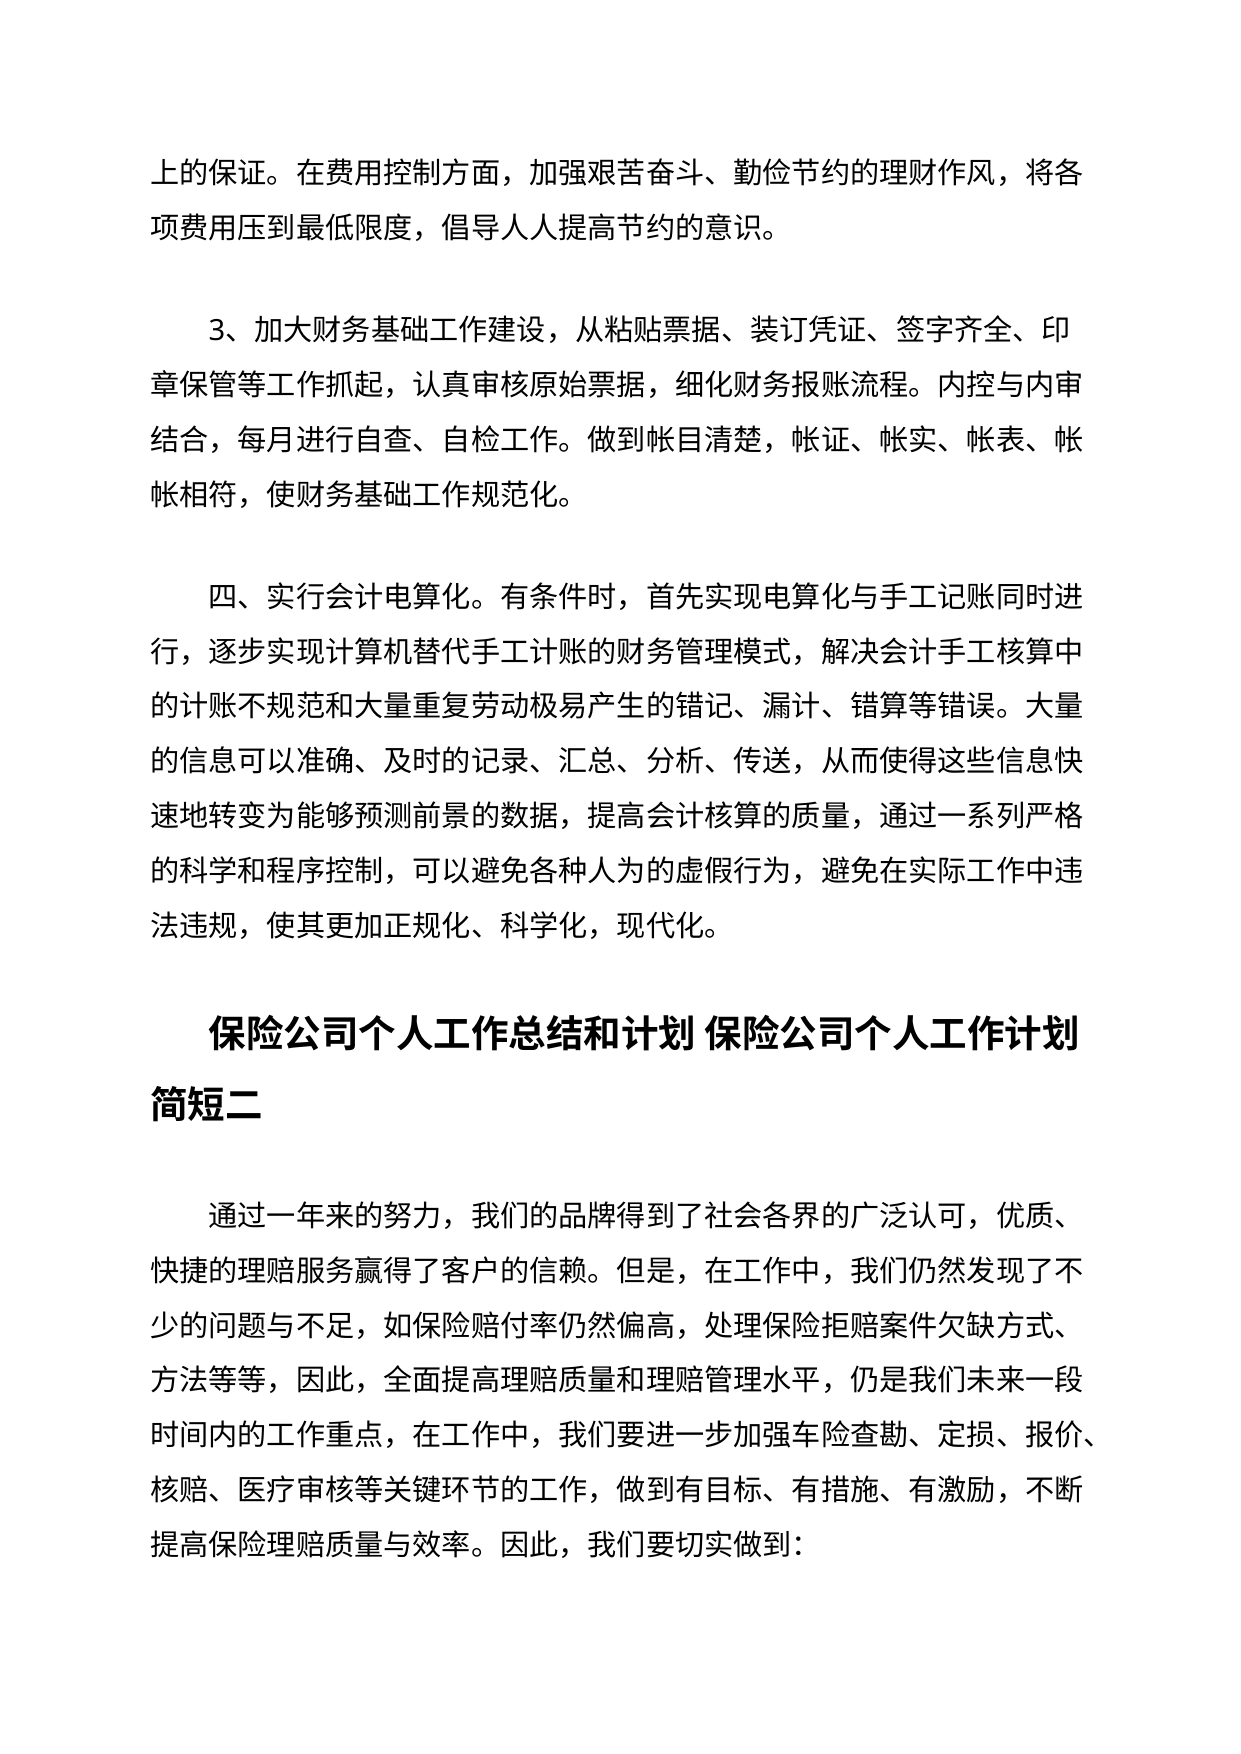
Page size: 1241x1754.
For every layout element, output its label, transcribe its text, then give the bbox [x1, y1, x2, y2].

text 四、实行会计电算化。有条件时，首先实现电算化与手工记账同时进行，逐步实现计算机替代手工计账的财务管理模式，解决会计手工核算中的计账不规范和大量重复劳动极易产生的错记、漏计、错算等错误。大量的信息可以准确、及时的记录、汇总、分析、传送，从而使得这些信息快速地转变为能够预测前景的数据，提高会计核算的质量，通过一系列严格的科学和程序控制，可以避免各种人为的虚假行为，避免在实际工作中违法违规，使其更加正规化、科学化，现代化。 [150, 573, 1090, 945]
text 保险公司个人工作总结和计划 保险公司个人工作计划简短二 [150, 1004, 1090, 1129]
text 3、加大财务基础工作建设，从粘贴票据、装订凭证、签字齐全、印章保管等工作抓起，认真审核原始票据，细化财务报账流程。内控与内审结合，每月进行自查、自检工作。做到帐目清楚，帐证、帐实、帐表、帐帐相符，使财务基础工作规范化。 [150, 307, 1090, 514]
text 通过一年来的努力，我们的品牌得到了社会各界的广泛认可，优质、快捷的理赔服务赢得了客户的信赖。但是，在工作中，我们仍然发现了不少的问题与不足，如保险赔付率仍然偏高，处理保险拒赔案件欠缺方式、方法等等，因此，全面提高理赔质量和理赔管理水平，仍是我们未来一段时间内的工作重点，在工作中，我们要进一步加强车险查勘、定损、报价、核赔、医疗审核等关键环节的工作，做到有目标、有措施、有激励，不断提高保险理赔质量与效率。因此，我们要切实做到： [150, 1192, 1090, 1564]
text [150, 150, 1090, 247]
